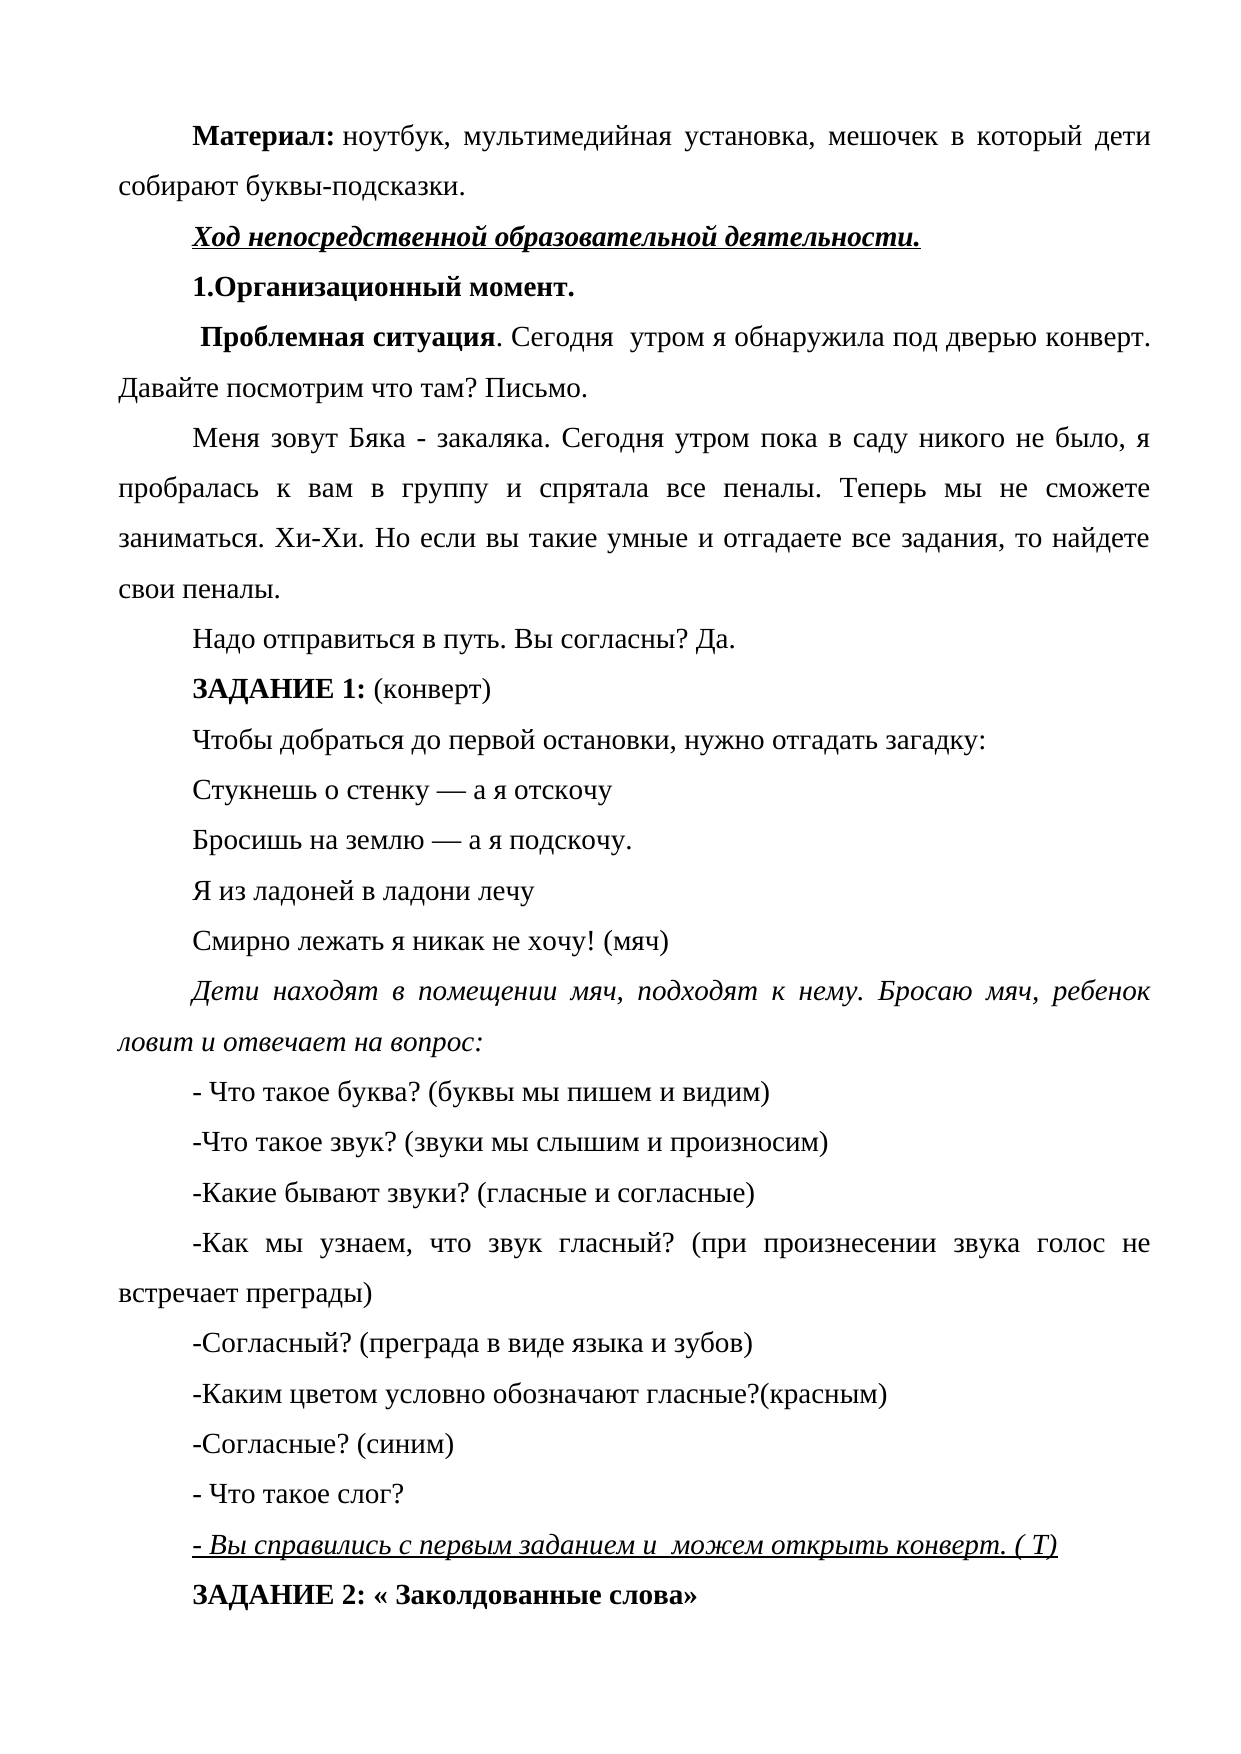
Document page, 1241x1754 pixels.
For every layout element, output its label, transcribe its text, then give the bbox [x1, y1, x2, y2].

text ЗАДАНИЕ 2: « Заколдованные слова» [118, 1577, 1152, 1611]
text Проблемная ситуация. Сегодня утром я обнаружила под дверью конверт. Давайте посмотрим что там? Письмо. [118, 319, 1152, 403]
text Я из ладоней в ладони лечу [118, 873, 1152, 906]
text 1.Организационный момент. [118, 269, 1152, 303]
text Дети находят в помещении мяч, подходят к нему. Бросаю мяч, ребенок ловит и отвечает на вопрос: [118, 973, 1152, 1057]
text Материал: ноутбук, мультимедийная установка, мешочек в который дети собирают буквы-подсказки. [118, 118, 1152, 202]
text -Каким цветом условно обозначают гласные?(красным) [118, 1376, 1152, 1409]
text ЗАДАНИЕ 1: (конверт) [118, 672, 1152, 705]
text -Согласный? (преграда в виде языка и зубов) [118, 1326, 1152, 1359]
text Бросишь на землю — а я подскочу. [118, 822, 1152, 856]
text - Что такое слог? [118, 1477, 1152, 1510]
text - Что такое буква? (буквы мы пишем и видим) [118, 1074, 1152, 1108]
text -Согласные? (синим) [118, 1426, 1152, 1460]
text -Что такое звук? (звуки мы слышим и произносим) [118, 1124, 1152, 1158]
text Ход непосредственной образовательной деятельности. [118, 219, 1152, 252]
text Чтобы добраться до первой остановки, нужно отгадать загадку: [118, 722, 1152, 755]
text Смирно лежать я никак не хочу! (мяч) [118, 923, 1152, 957]
text - Вы справились с первым заданием и можем открыть конверт. ( Т) [118, 1527, 1152, 1560]
text -Как мы узнаем, что звук гласный? (при произнесении звука голос не встречает преграды) [118, 1225, 1152, 1309]
text Стукнешь о стенку — а я отскочу [118, 772, 1152, 806]
text Меня зовут Бяка - закаляка. Сегодня утром пока в саду никого не было, я пробралась к вам в группу и спрятала все пеналы. Теперь мы не сможете заниматься. Хи-Хи. Но если вы такие умные и отгадаете все задания, то найдете свои пеналы. [118, 420, 1152, 604]
text Надо отправиться в путь. Вы согласны? Да. [118, 621, 1152, 655]
text -Какие бывают звуки? (гласные и согласные) [118, 1175, 1152, 1208]
